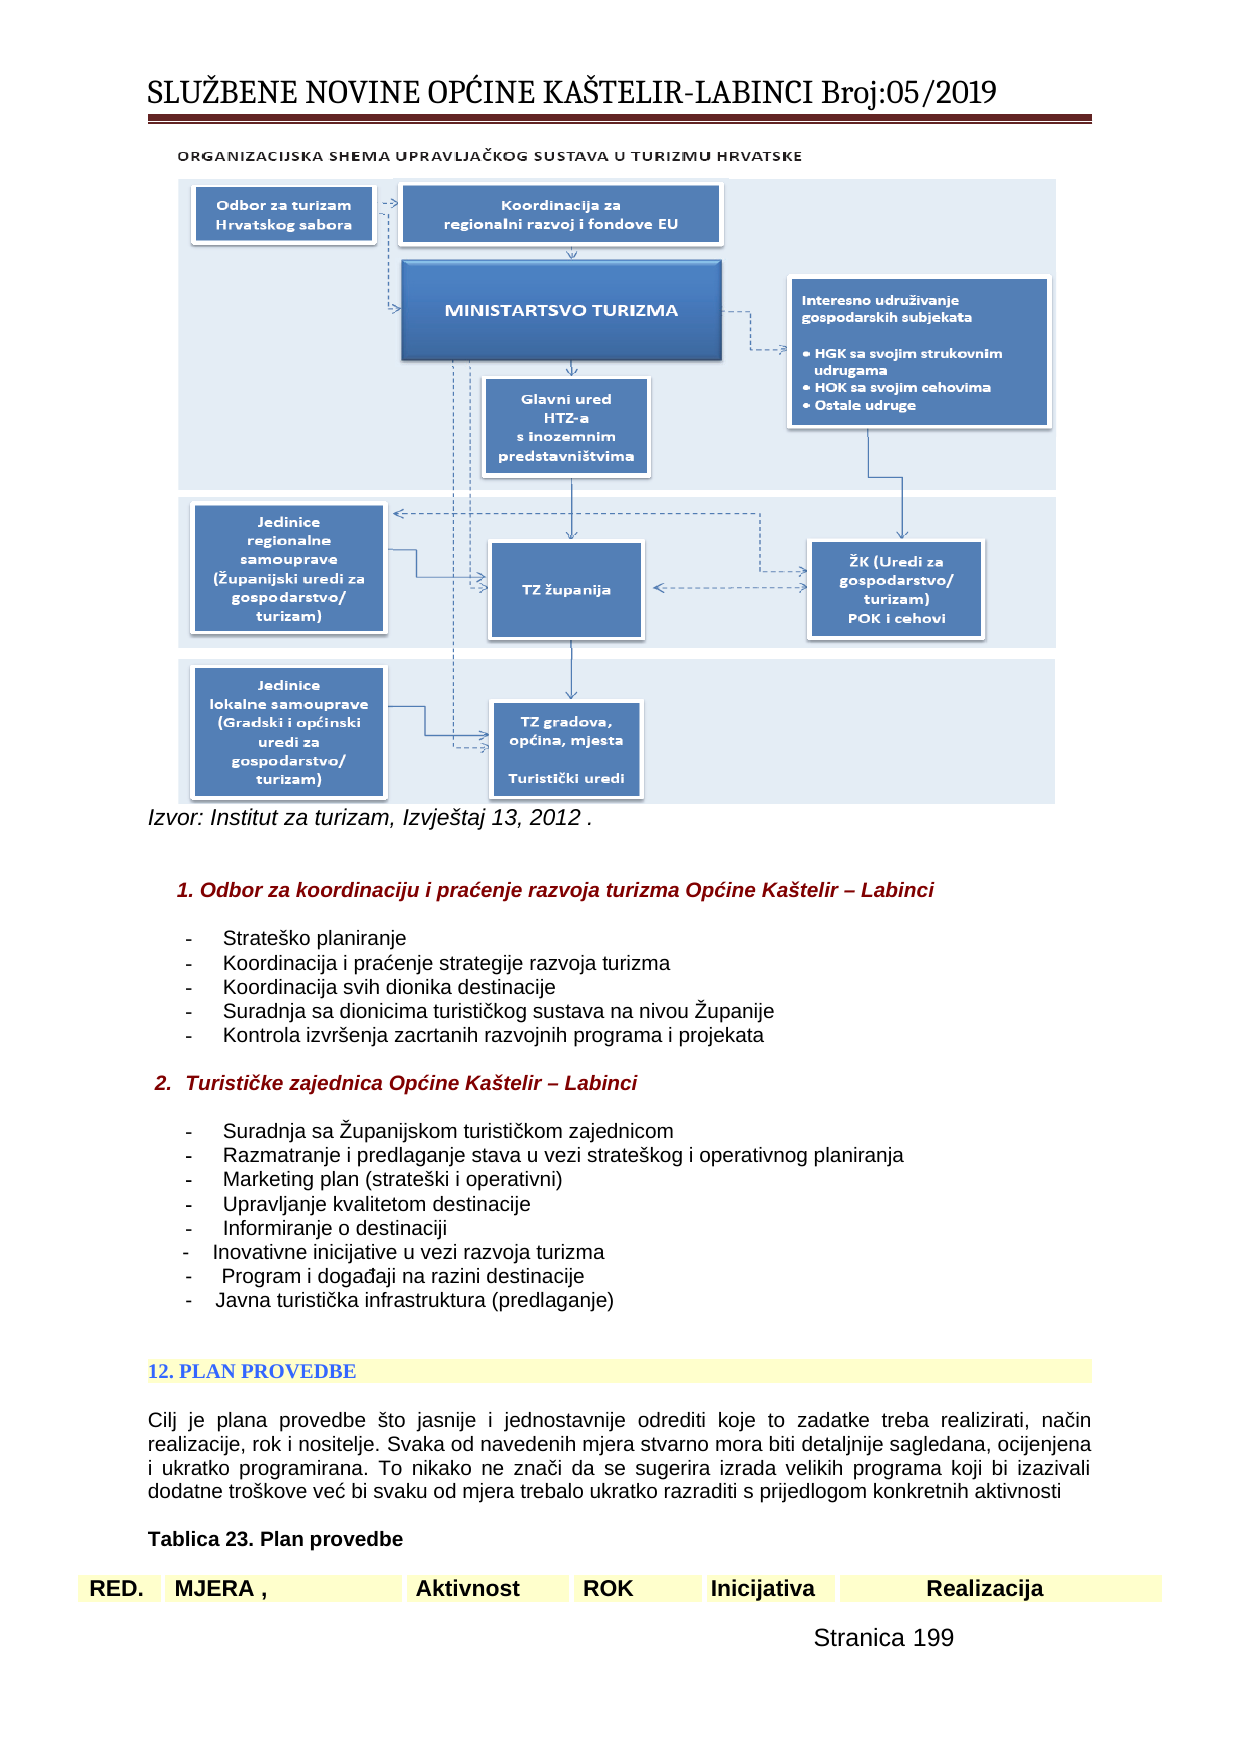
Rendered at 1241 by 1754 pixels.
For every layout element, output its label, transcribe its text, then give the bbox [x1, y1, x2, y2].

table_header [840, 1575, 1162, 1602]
text 1. Odb za kodinaciju i praćenje razvoja turizma Općine Kaštelir – Labinci [148, 878, 1092, 902]
text Cilj je plana provedbe što jasnije i jednostavnije odrediti koje to zadatke treba realizirati, način realizacije, rok i nositelje. Svaka od navedenih mjera stvarno mora biti detaljnije sagledana, ocijenjena i ukratko programirana. To nikako ne znači da se sugerira izrada velikih programa koji bi izazivali dodatne troškove već bi svaku od mjera trebalo ukratko razraditi s prijedlogom konkretnih aktivnosti [148, 1407, 1092, 1503]
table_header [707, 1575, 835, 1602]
list Suradnja sa dionicima turističkog sustava na nivou Županije [185, 999, 1092, 1023]
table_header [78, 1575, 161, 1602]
list Upravljanje kvalitetom destinacije [185, 1191, 1092, 1216]
list Infmiranje o destinaciji [185, 1216, 1092, 1240]
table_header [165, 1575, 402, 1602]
list Suradnja sa Županijskom turističkom zajednicom [185, 1119, 1092, 1143]
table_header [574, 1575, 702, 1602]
list Turističke zajednica Općine Kaštelir – Labinci [148, 1071, 1092, 1095]
list Razmatranje i predlaganje stava u vezi strateškog i operativnog planiranja [185, 1143, 1092, 1167]
list Kontrola izvršenja zacrtanih razvojnih programa i projekata [185, 1023, 1092, 1047]
text - Program i događaji na razini destinacije [185, 1264, 1092, 1288]
subtitle 12. PLAN PROVEDBE [148, 1359, 1092, 1383]
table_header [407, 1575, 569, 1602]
text Izvor: Institut za turizam, Izvještaj 13, 2012 . [148, 804, 1092, 830]
list Marketing plan (strateški i operativni) [185, 1167, 1092, 1191]
list Kodinacija svih dionika destinacije [185, 974, 1092, 999]
text - Javna turistička infrastruktura (predlaganje) [185, 1288, 1092, 1312]
picture [178, 147, 1062, 804]
text Tablica 23. Plan provedbe [148, 1527, 1092, 1551]
list Strateško planiranje [185, 926, 1092, 950]
list Kodinacija i praćenje strategije razvoja turizma [185, 950, 1092, 974]
text - Inovativne inicijative u vezi razvoja turizma [148, 1240, 1092, 1264]
